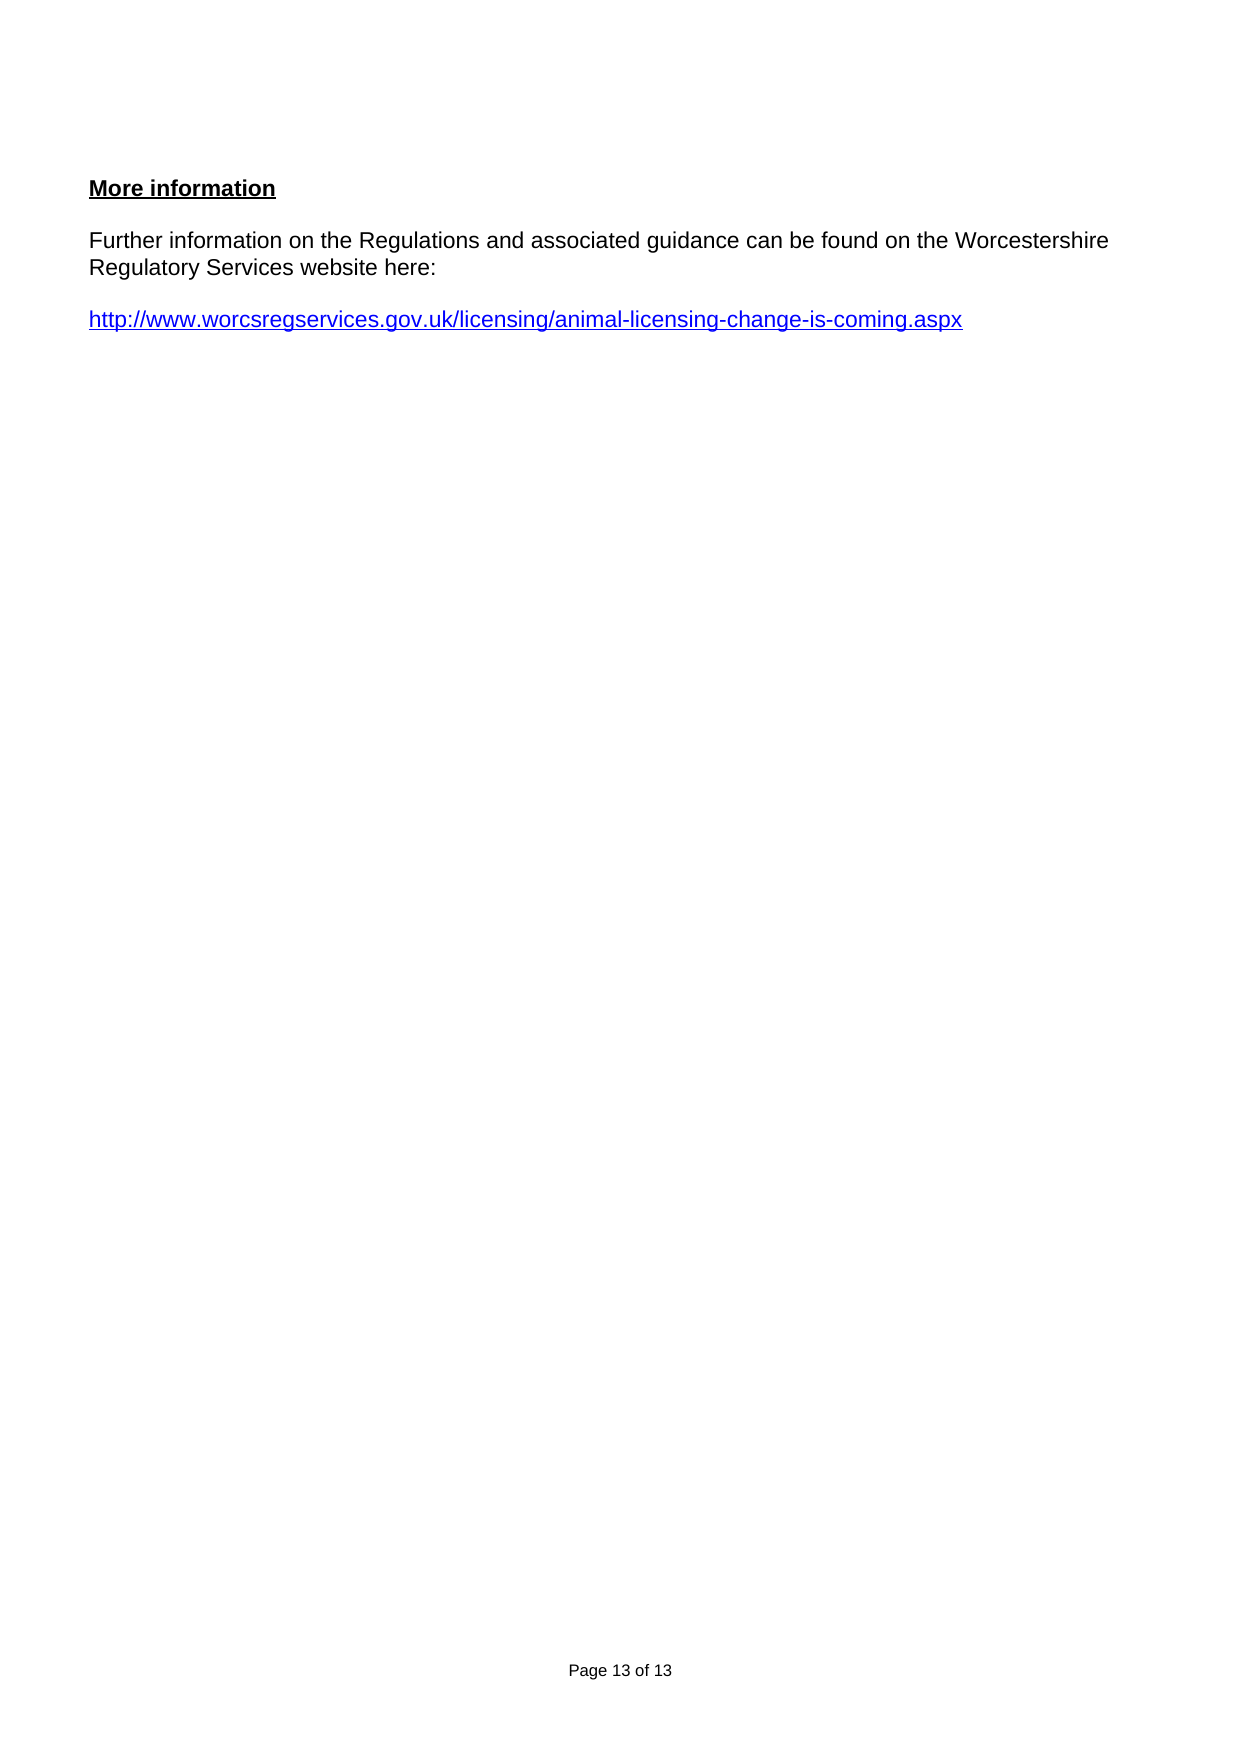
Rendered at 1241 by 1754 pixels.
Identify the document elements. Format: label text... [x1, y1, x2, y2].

text More information [89, 174, 1152, 201]
text Further information on the Regulations and associated guidance can be found on the Worcestershire Regulatory Services website here: [89, 227, 1152, 280]
text http://www.worcsregservices.gov.uk/licensing/animal-licensing-change-is-coming.aspx [89, 306, 1152, 333]
